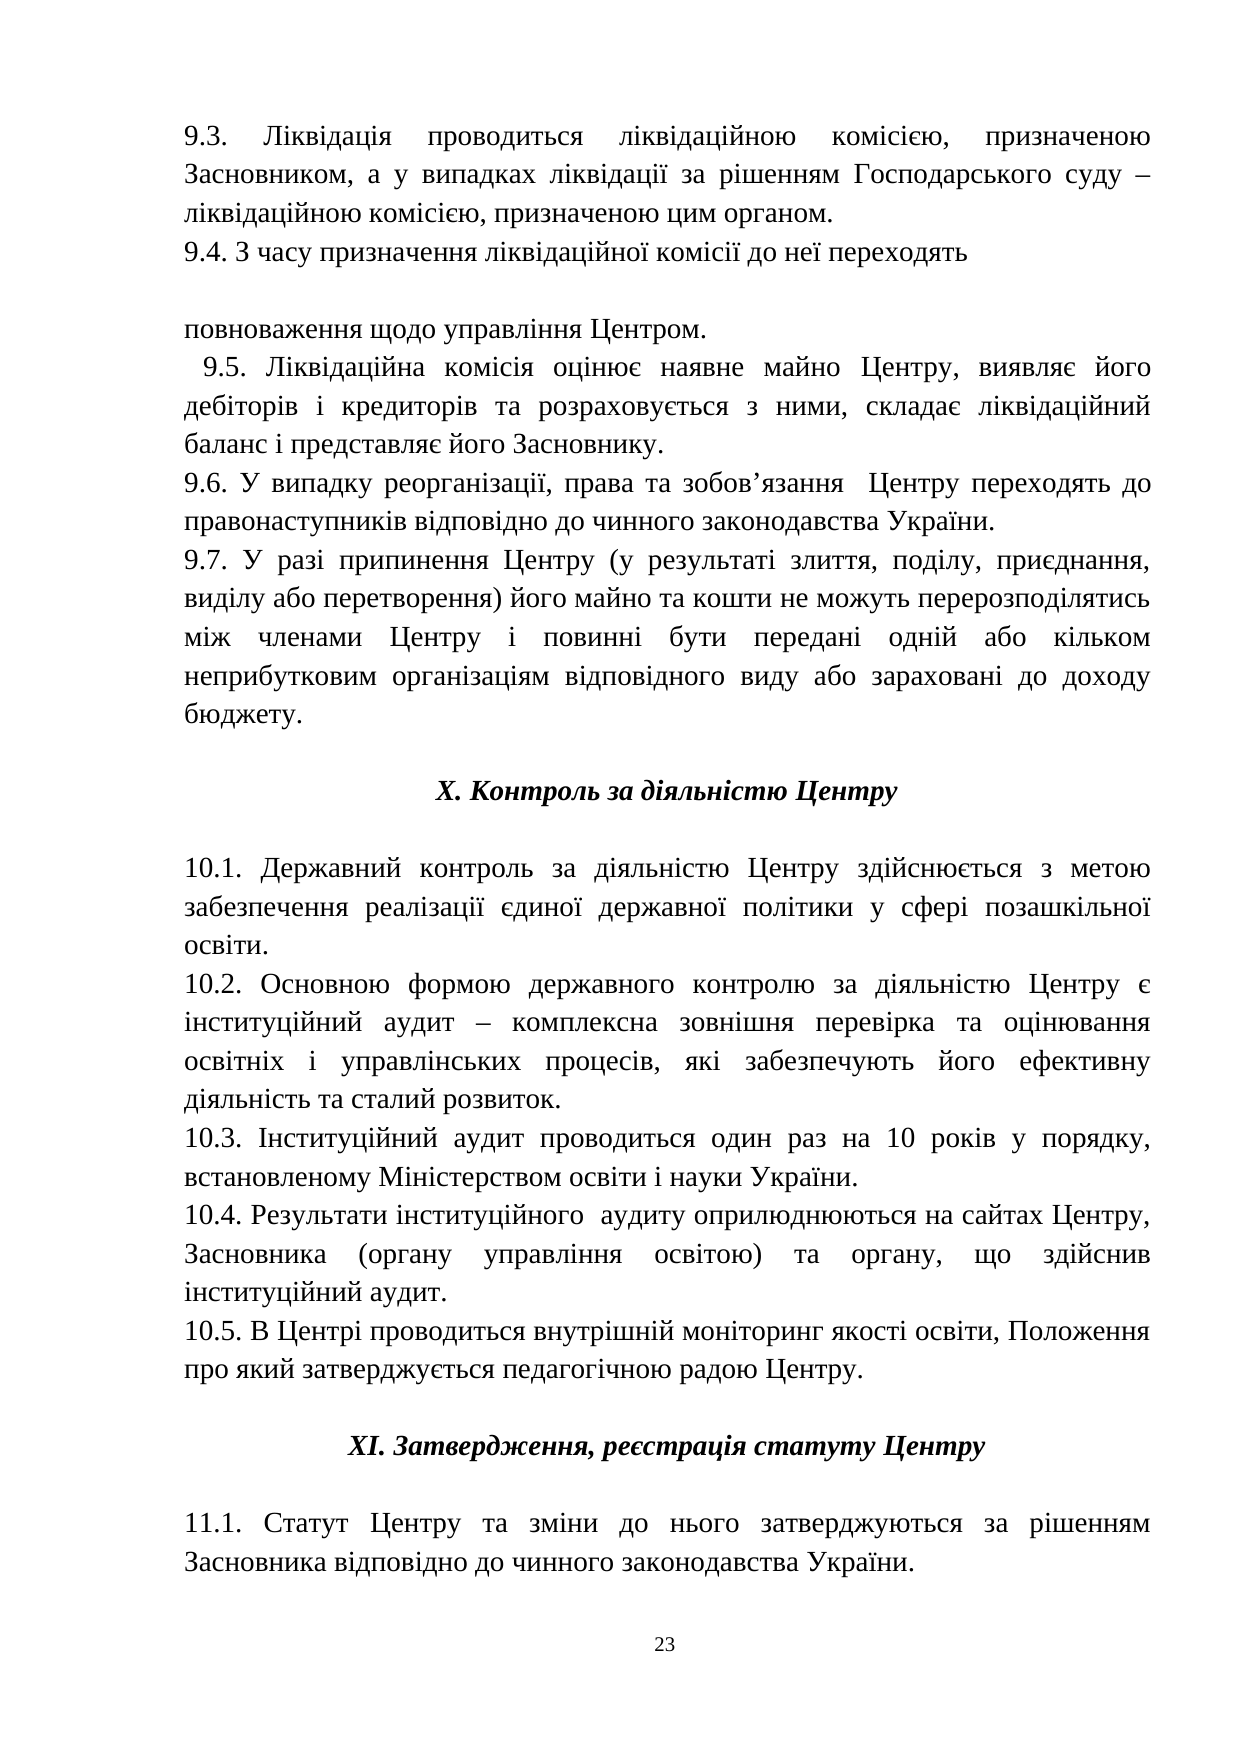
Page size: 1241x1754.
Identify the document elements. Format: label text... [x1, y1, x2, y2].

text 9.3. Ліквідація проводиться ліквідаційною комісією, призначеною Засновником, а у випадках ліквідації за рішенням Господарського суду – ліквідаційною комісією, призначеною цим органом. [184, 118, 1152, 229]
text 11.1. Статут Центру та зміни до нього затверджуються за рішенням Засновника відповідно до чинного законодавства України. [184, 1506, 1152, 1578]
text ХІ. Затвердження, реєстрація статуту Центру [184, 1428, 1152, 1462]
text 9.4. З часу призначення ліквідаційної комісії до неї переходять [184, 234, 1152, 267]
text Х. Контроль за діяльністю Центру [184, 773, 1152, 807]
text 9.5. Ліквідаційна комісія оцінює наявне майно Центру, виявляє його дебіторів і кредиторів та розраховується з ними, складає ліквідаційний баланс і представляє його Засновнику. [184, 349, 1152, 460]
text 10.2. Основною формою державного контролю за діяльністю Центру є інституційний аудит – комплексна зовнішня перевірка та оцінювання освітніх і управлінських процесів, які забезпечують його ефективну діяльність та сталий розвиток. [184, 966, 1152, 1115]
text 9.6. У випадку реорганізації, права та зобов’язання Центру переходять до правонаступників відповідно до чинного законодавства України. [184, 465, 1152, 537]
text 10.5. В Центрі проводиться внутрішній моніторинг якості освіти, Положення про який затверджується педагогічною радою Центру. [184, 1313, 1152, 1385]
text 10.3. Інституційний аудит проводиться один раз на 10 років у порядку, встановленому Міністерством освіти і науки України. [184, 1120, 1152, 1192]
text 10.4. Результати інституційного аудиту оприлюднюються на сайтах Центру, Засновника (органу управління освітою) та органу, що здійснив інституційний аудит. [184, 1197, 1152, 1308]
text 9.7. У разі припинення Центру (у результаті злиття, поділу, приєднання, виділу або перетворення) його майно та кошти не можуть перерозподілятись між членами Центру і повинні бути передані одній або кільком неприбутковим організаціям відповідного виду або зараховані до доходу бюджету. [184, 542, 1152, 730]
text повноваження щодо управління Центром. [184, 311, 1152, 344]
text 10.1. Державний контроль за діяльністю Центру здійснюється з метою забезпечення реалізації єдиної державної політики у сфері позашкільної освіти. [184, 850, 1152, 961]
